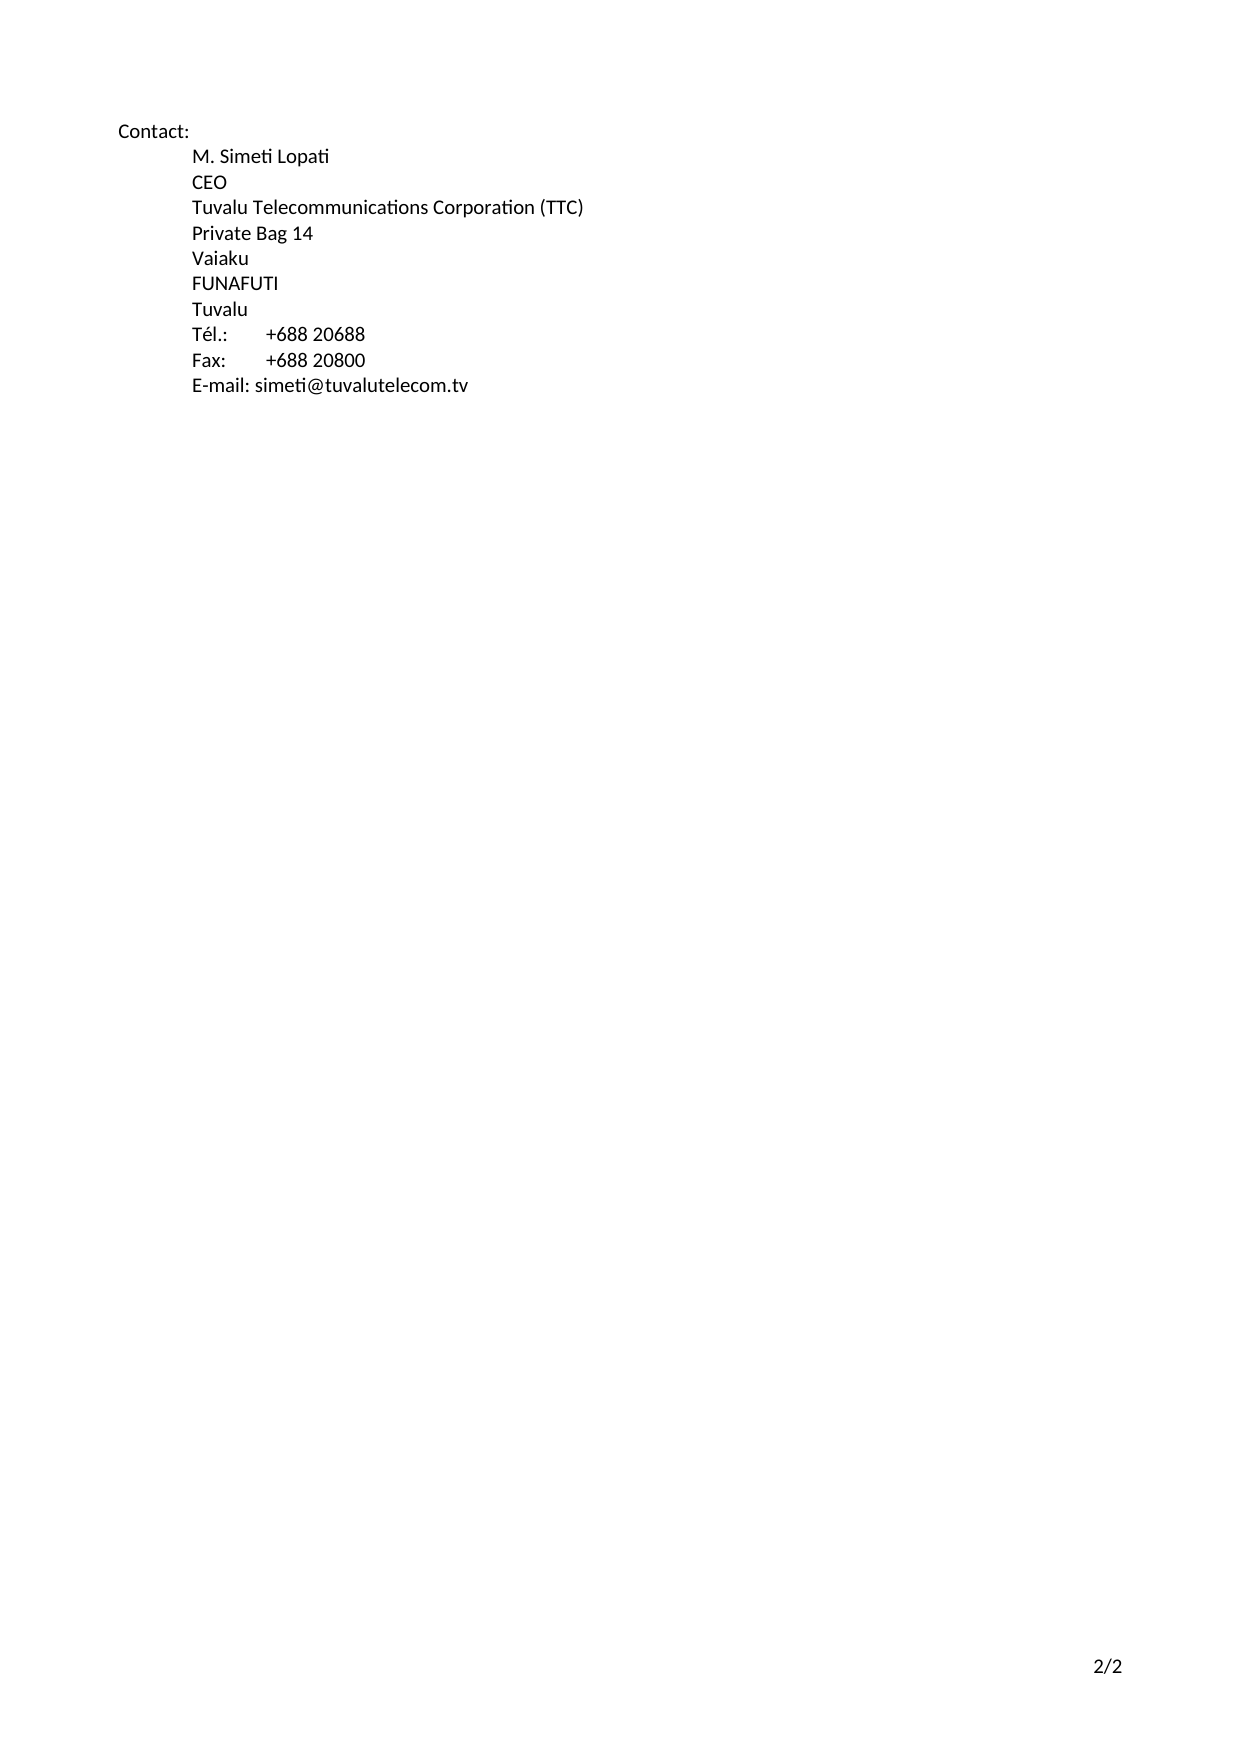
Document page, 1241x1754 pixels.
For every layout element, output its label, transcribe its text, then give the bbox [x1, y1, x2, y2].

text FUNAFUTI [192, 271, 1122, 296]
text Tuvalu Telecommunications Corporation (TTC) [192, 194, 1122, 220]
text Fax: +688 20800 [192, 347, 1122, 372]
text Contact: [118, 118, 1122, 143]
text E-mail: simeti@tuvalutelecom.tv [192, 372, 1122, 398]
text Tél.: +688 20688 [192, 321, 1122, 347]
text Vaiaku [192, 245, 1122, 271]
text Tuvalu [192, 296, 1122, 321]
text CEO [192, 169, 1122, 194]
text M. Simeti Lopati [192, 143, 1122, 169]
text Private Bag 14 [192, 220, 1122, 245]
